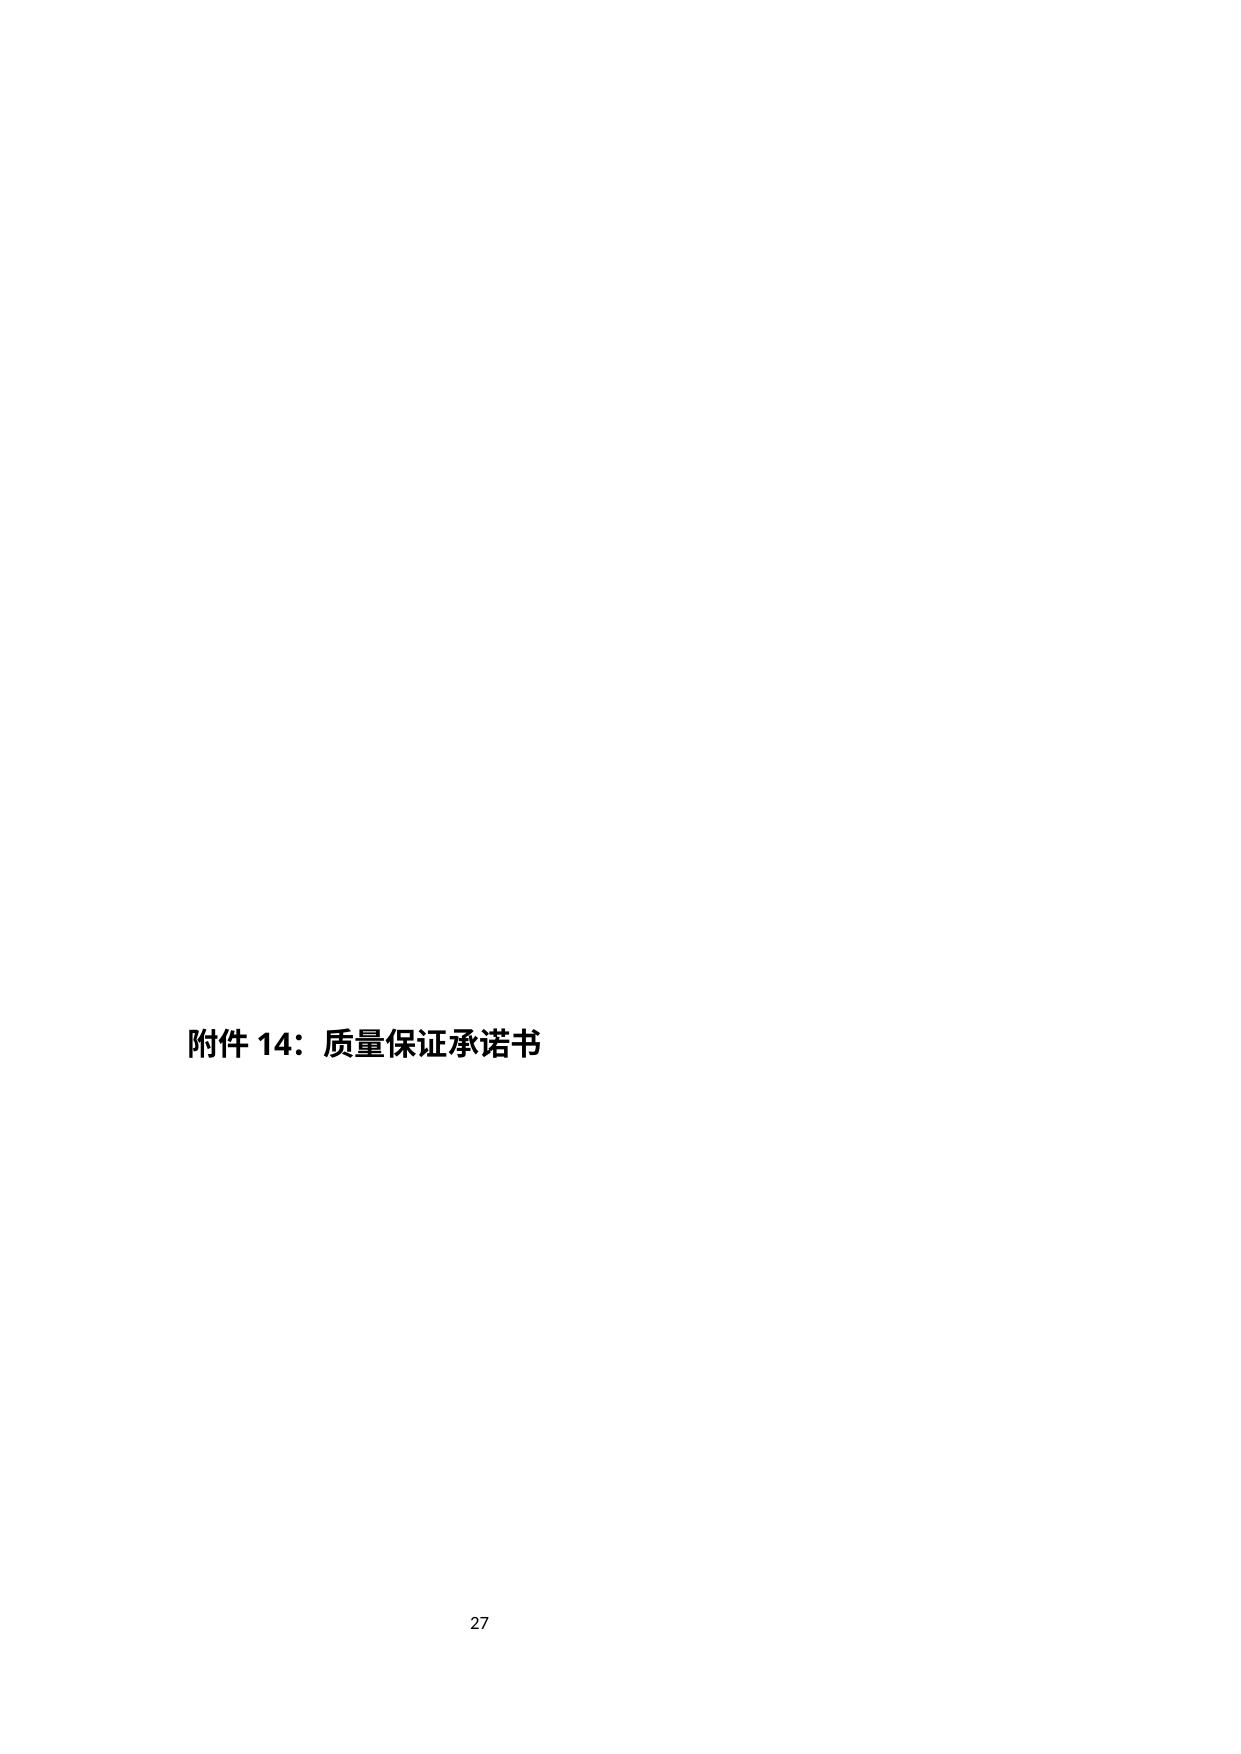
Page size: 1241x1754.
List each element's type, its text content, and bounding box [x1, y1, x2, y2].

text 附件14：质量保证承诺书 [187, 1009, 1053, 1075]
